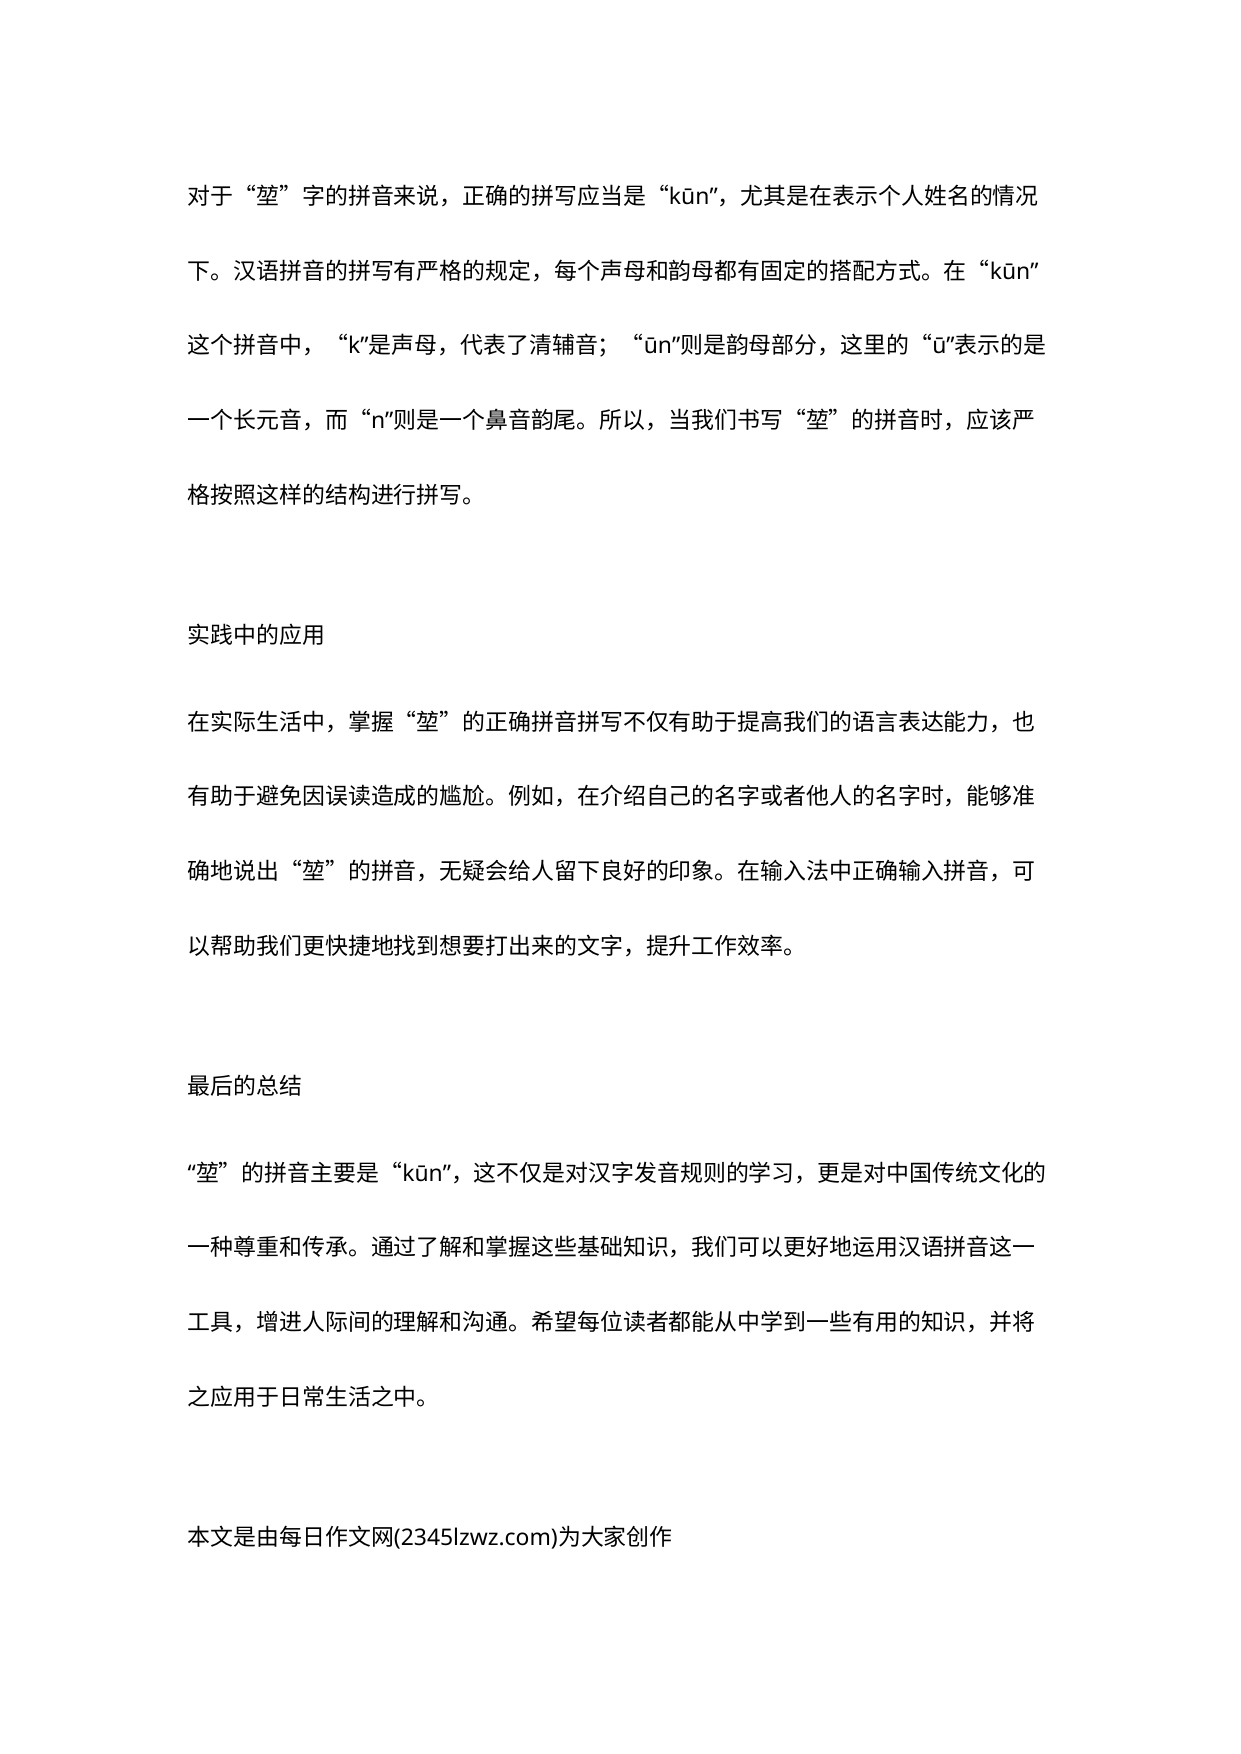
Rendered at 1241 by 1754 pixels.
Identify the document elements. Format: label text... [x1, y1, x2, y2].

text 最后的总结 [187, 1052, 1053, 1117]
text 在实际生活中，掌握“堃”的正确拼音拼写不仅有助于提高我们的语言表达能力，也有助于避免因误读造成的尴尬。例如，在介绍自己的名字或者他人的名字时，能够准确地说出“堃”的拼音，无疑会给人留下良好的印象。在输入法中正确输入拼音，可以帮助我们更快捷地找到想要打出来的文字，提升工作效率。 [187, 688, 1053, 977]
text 本文是由每日作文网(2345lzwz.com)为大家创作 [187, 1503, 1053, 1568]
text 实践中的应用 [187, 601, 1053, 666]
text “堃”的拼音主要是“kūn”，这不仅是对汉字发音规则的学习，更是对中国传统文化的一种尊重和传承。通过了解和掌握这些基础知识，我们可以更好地运用汉语拼音这一工具，增进人际间的理解和沟通。希望每位读者都能从中学到一些有用的知识，并将之应用于日常生活之中。 [187, 1139, 1053, 1428]
text 对于“堃”字的拼音来说，正确的拼写应当是“kūn”，尤其是在表示个人姓名的情况下。汉语拼音的拼写有严格的规定，每个声母和韵母都有固定的搭配方式。在“kūn”这个拼音中，“k”是声母，代表了清辅音；“ūn”则是韵母部分，这里的“ū”表示的是一个长元音，而“n”则是一个鼻音韵尾。所以，当我们书写“堃”的拼音时，应该严格按照这样的结构进行拼写。 [187, 162, 1053, 526]
